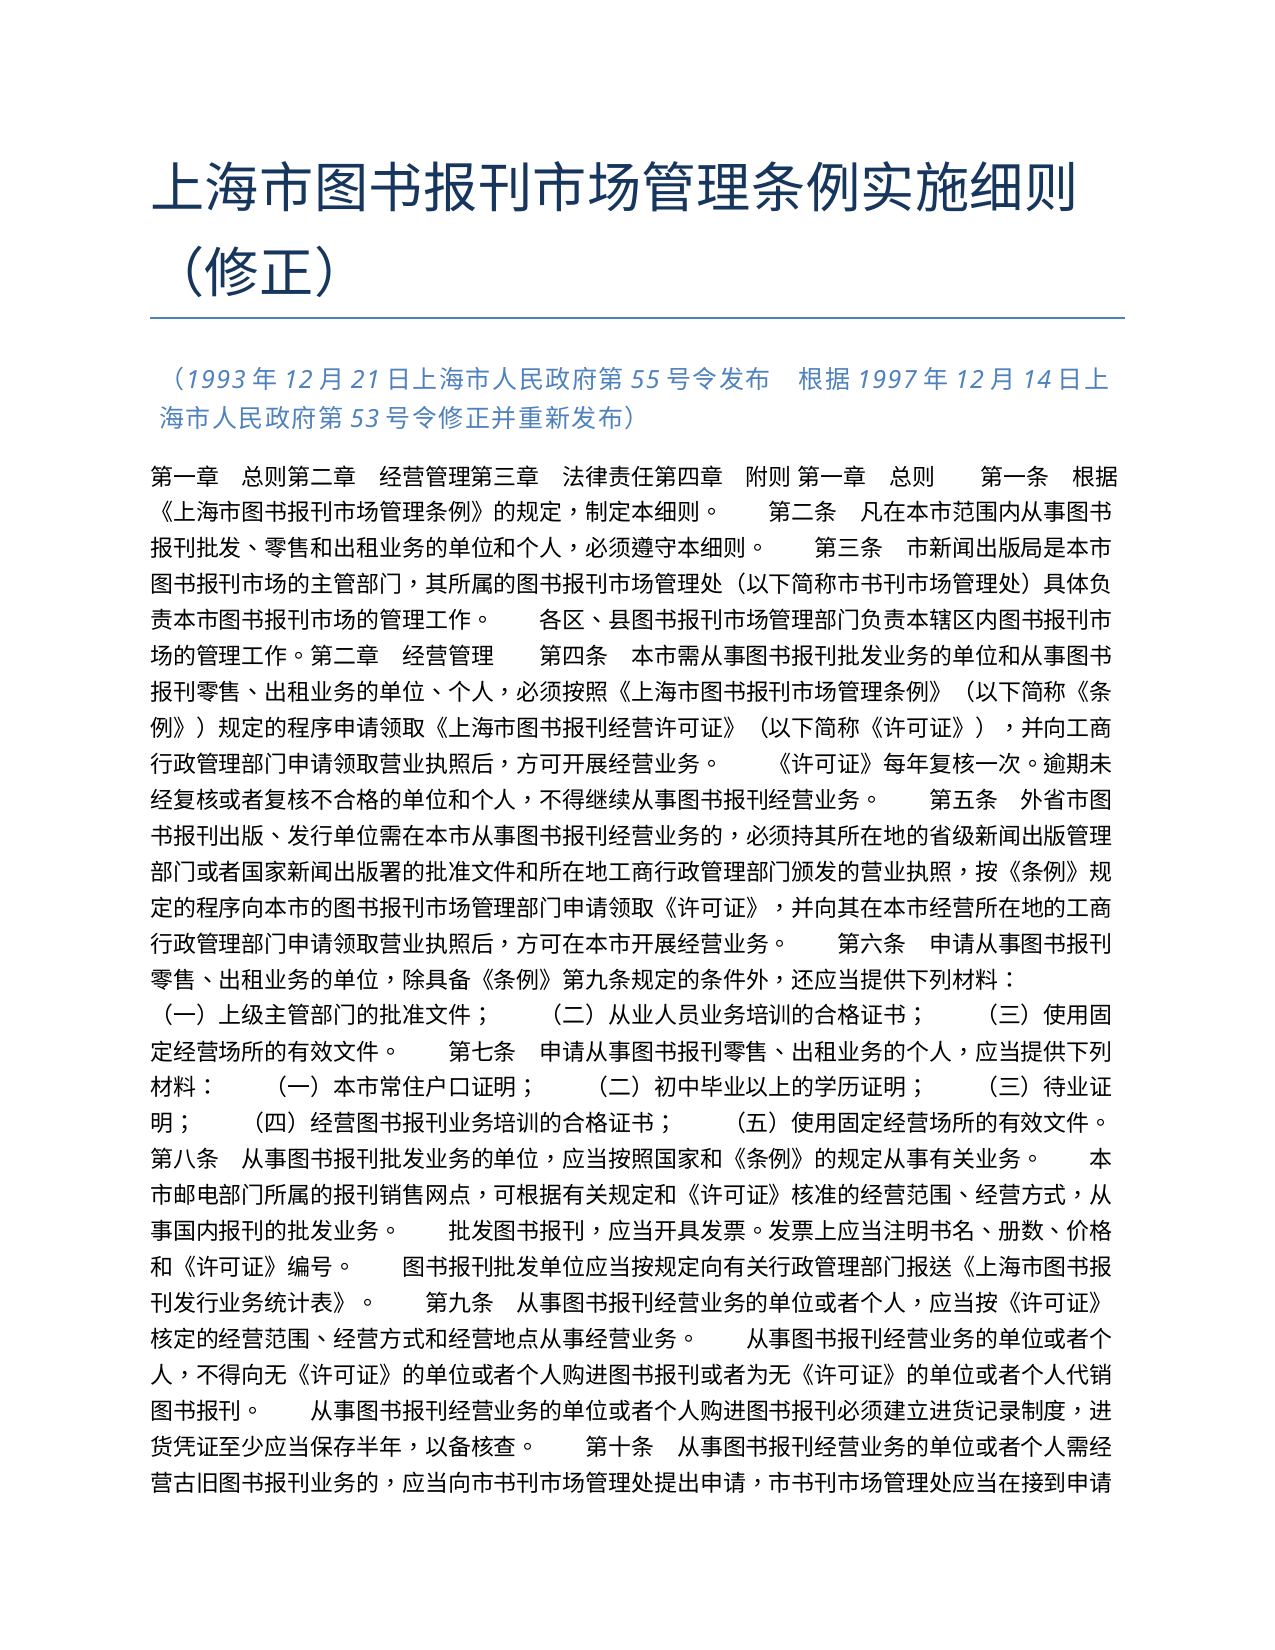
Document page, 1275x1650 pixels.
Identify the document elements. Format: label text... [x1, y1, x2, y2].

subtitle （1993年12月21日上海市人民政府第55号令发布 根据1997年12月14日上海市人民政府第53号令修正并重新发布） [159, 361, 1125, 434]
title 上海市图书报刊市场管理条例实施细则（修正） [150, 150, 1125, 317]
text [150, 460, 1125, 1498]
